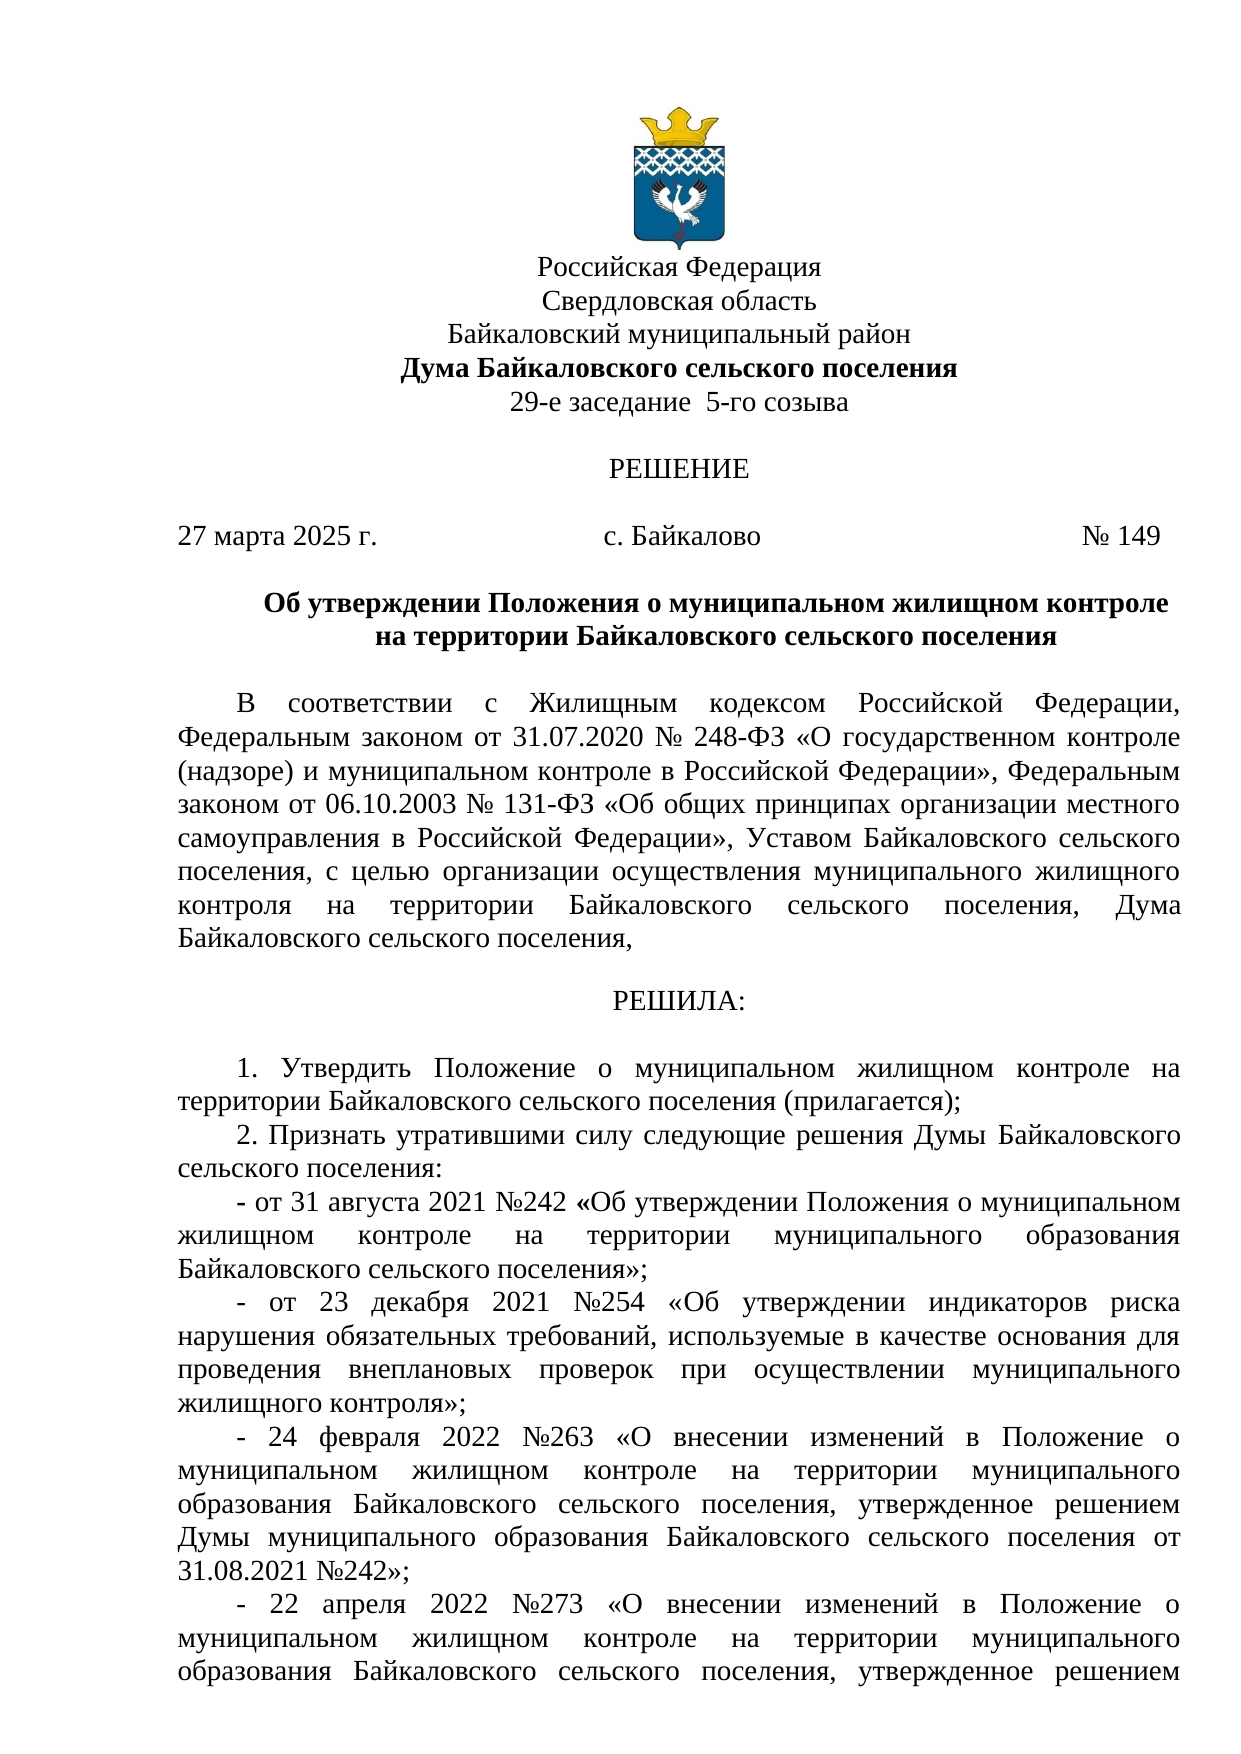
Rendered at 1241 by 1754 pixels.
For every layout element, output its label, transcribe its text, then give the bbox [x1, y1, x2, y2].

text 1. Утвердить Положение о муниципальном жилищном контроле на территории Байкаловского сельского поселения (прилагается); [177, 1050, 1181, 1117]
text Свердловская область [177, 283, 1181, 317]
text РЕШЕНИЕ [177, 451, 1181, 484]
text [177, 1586, 1181, 1687]
text 29-е заседание 5-го созыва [177, 384, 1181, 417]
text Байкаловский муниципальный район [177, 317, 1181, 350]
text РЕШИЛА: [177, 983, 1181, 1016]
text Российская Федерация [177, 249, 1181, 283]
text 2. Признать утратившими силу следующие решения Думы Байкаловского сельского поселения: [177, 1117, 1181, 1184]
text - от 23 декабря 2021 №254 «Об утверждении индикаторов риска нарушения обязательных требований, используемые в качестве основания для проведения внеплановых проверок при осуществлении муниципального жилищного контроля»; [177, 1284, 1181, 1419]
text - 24 февраля 2022 №263 «О внесении изменений в Положение о муниципальном жилищном контроле на территории муниципального образования Байкаловского сельского поселения, утвержденное решением Думы муниципального образования Байкаловского сельского поселения от 31.08.2021 №242»; [177, 1419, 1181, 1586]
text - от 31 августа 2021 №242 «Об утверждении Положения о муниципальном жилищном контроле на территории муниципального образования Байкаловского сельского поселения»; [177, 1184, 1181, 1284]
text Об утверждении Положения о муниципальном жилищном контроле [177, 585, 1181, 618]
text Дума Байкаловского сельского поселения [177, 350, 1181, 384]
text 27 марта 2025 г. с. Байкалово № 149 [177, 518, 1181, 551]
text В соответствии с Жилищным кодексом Российской Федерации, Федеральным законом от 31.07.2020 № 248-ФЗ «О государственном контроле (надзоре) и муниципальном контроле в Российской Федерации», Федеральным законом от 06.10.2003 № 131-ФЗ «Об общих принципах организации местного самоуправления в Российской Федерации», Уставом Байкаловского сельского поселения, с целью организации осуществления муниципального жилищного контроля на территории Байкаловского сельского поселения, Дума Байкаловского сельского поселения, [177, 686, 1181, 954]
picture [633, 107, 725, 250]
text на территории Байкаловского сельского поселения [177, 618, 1181, 652]
